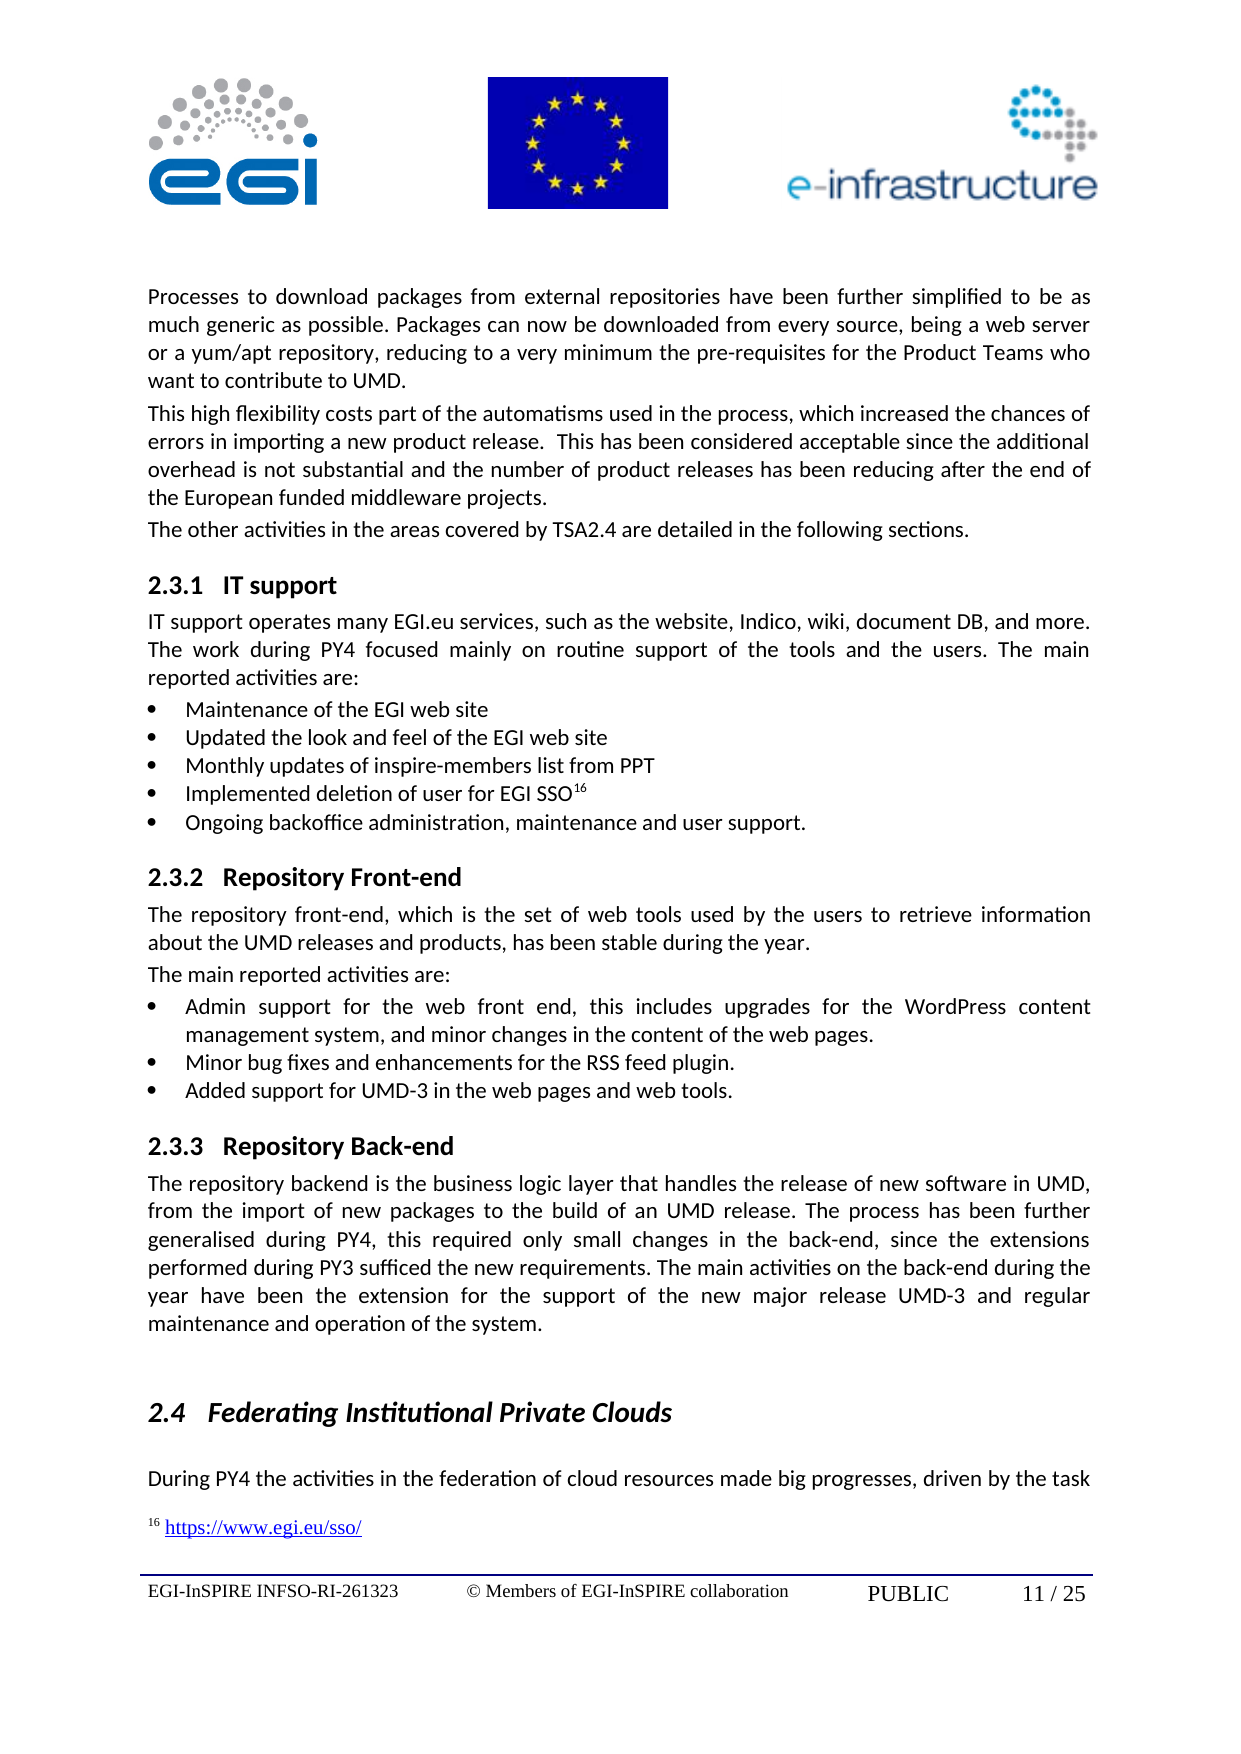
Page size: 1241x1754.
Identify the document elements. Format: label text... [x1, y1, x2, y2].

list Monthly updates of inspire-members list from PPT [148, 752, 1092, 779]
text IT support operates many EGI.eu services, such as the website, Indico, wiki, document DB, and more. The work during PY4 focused mainly on routine support of the tools and the users. The main reported activities are: [148, 607, 1092, 691]
list Admin support for the web front end, this includes upgrades for the WordPress content management system, and minor changes in the content of the web pages. [148, 992, 1092, 1048]
list Implemented deletion of user for EGI SSO [148, 779, 1092, 808]
list Maintenance of the EGI web site [148, 696, 1092, 723]
picture [147, 77, 319, 207]
picture [780, 77, 1106, 209]
text The main reported activities are: [148, 960, 1092, 988]
subtitle Repository Back-end [148, 1129, 1092, 1162]
list Ongoing backoffice administration, maintenance and user support. [148, 808, 1092, 836]
text The repository backend is the business logic layer that handles the release of new software in UMD, from the import of new packages to the build of an UMD release. The process has been further generalised during PY4, this required only small changes in the back-end, since the extensions performed during PY3 sufficed the new requirements. The main activities on the back-end during the year have been the extension for the support of the new major release UMD-3 and regular maintenance and operation of the system. [148, 1169, 1092, 1337]
list Minor bug fixes and enhancements for the RSS feed plugin. [148, 1048, 1092, 1076]
text The other activities in the areas covered by TSA2.4 are detailed in the following sections. [148, 515, 1092, 543]
picture [487, 77, 669, 209]
subtitle IT support [148, 568, 1092, 601]
list Added support for UMD-3 in the web pages and web tools. [148, 1076, 1092, 1104]
text Processes to download packages from external repositories have been further simplified to be as much generic as possible. Packages can now be downloaded from every source, being a web server or a yum/apt repository, reducing to a very minimum the pre-requisites for the Product Teams who want to contribute to UMD. [148, 282, 1092, 394]
subtitle Repository Front-end [148, 861, 1092, 894]
text This high flexibility costs part of the automatisms used in the process, which increased the chances of errors in importing a new product release. This has been considered acceptable since the additional overhead is not substantial and the number of product releases has been reducing after the end of the European funded middleware projects. [148, 399, 1092, 511]
subtitle Federating Institutional Private Clouds [148, 1394, 1092, 1429]
list Updated the look and feel of the EGI web site [148, 723, 1092, 752]
text The repository front-end, which is the set of web tools used by the users to retrieve information about the UMD releases and products, has been stable during the year. [148, 900, 1092, 956]
